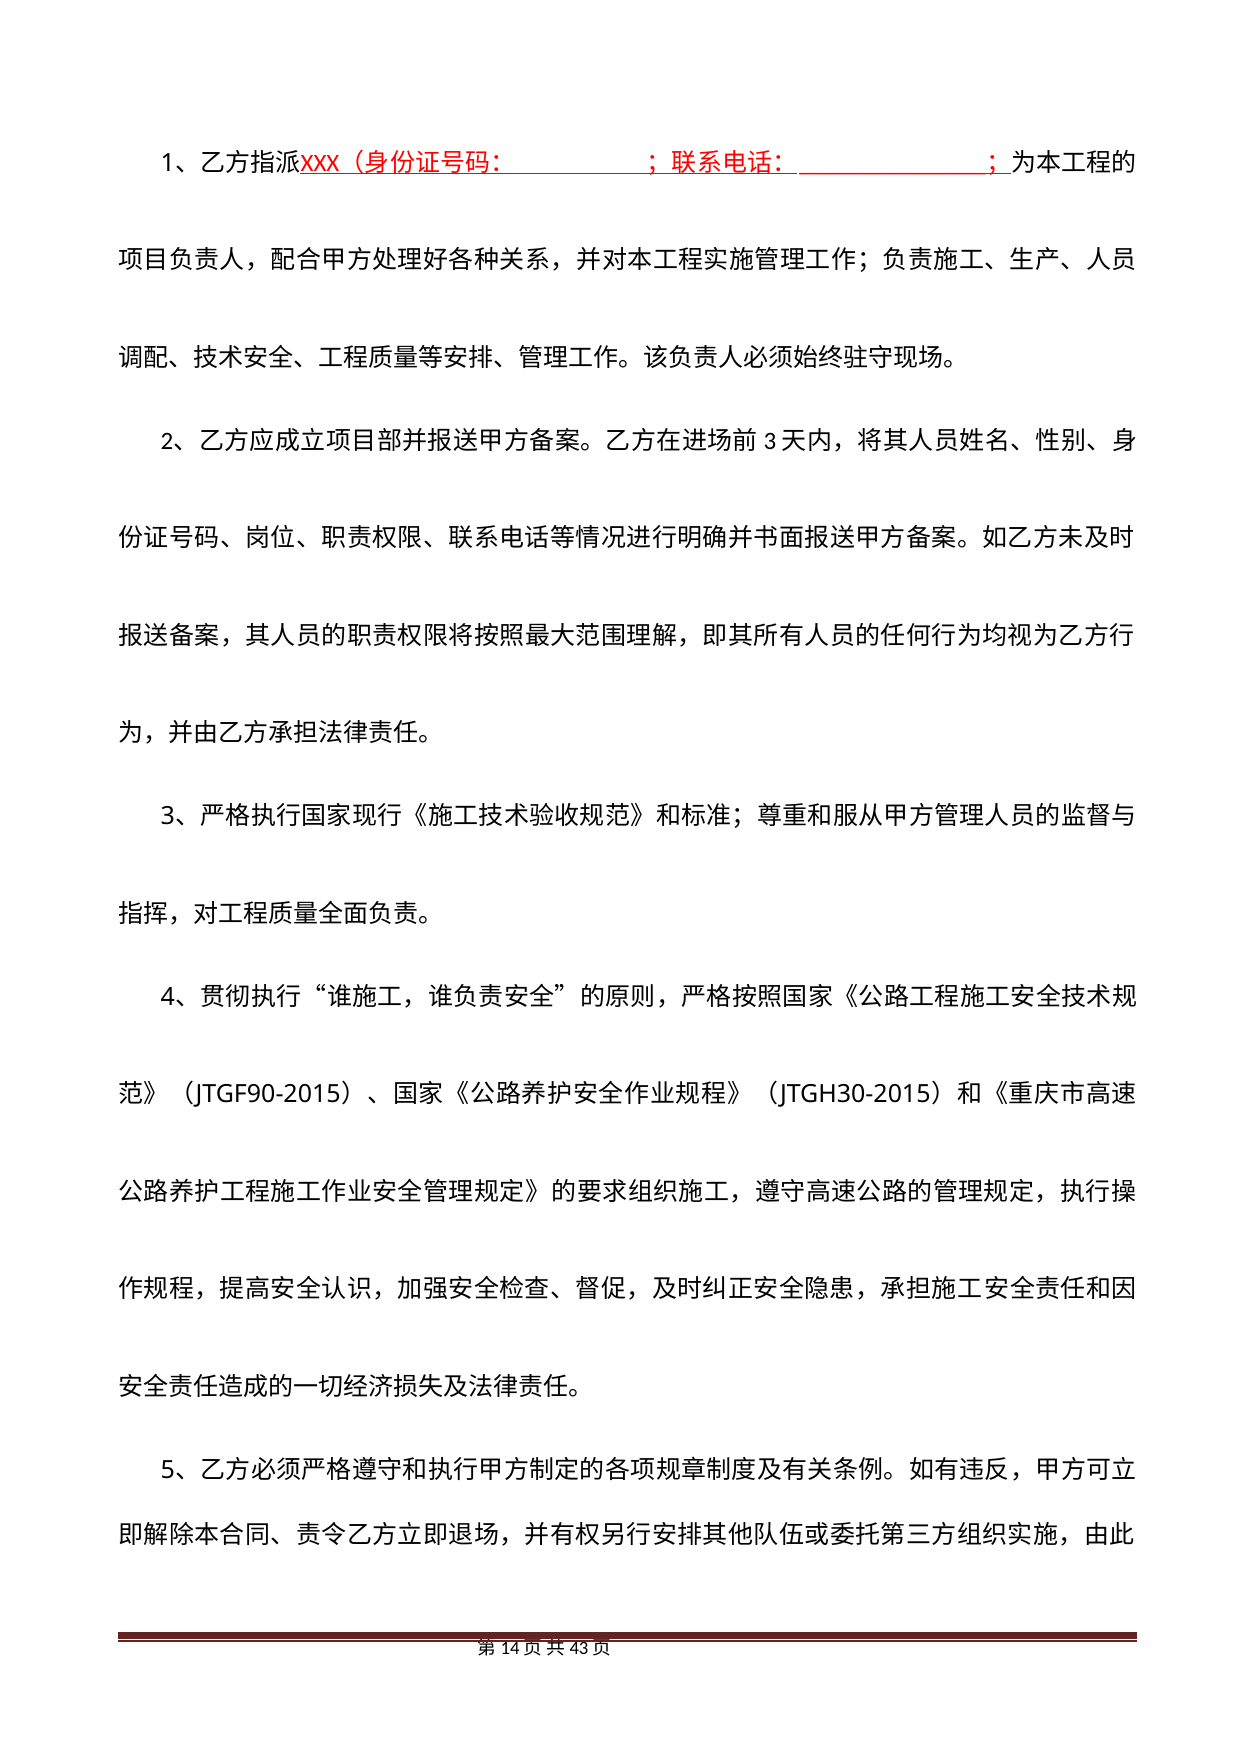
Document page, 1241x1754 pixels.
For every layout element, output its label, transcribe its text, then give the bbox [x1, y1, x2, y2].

text 3、严格执行国家现行《施工技术验收规范》和标准；尊重和服从甲方管理人员的监督与指挥，对工程质量全面负责。 [118, 781, 1137, 944]
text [118, 1435, 1137, 1565]
text 1、乙方指派为本工程的项目负责人，配合甲方处理好各种关系，并对本工程实施管理工作；负责施工、生产、人员调配、技术安全、工程质量等安排、管理工作。该负责人必须始终驻守现场。 [118, 128, 1137, 388]
text 4、贯彻执行“谁施工，谁负责安全”的原则，严格按照国家的要求组织施工，遵守高速公路的管理规定，执行操作规程，提高安全认识，加强安全检查、督促，及时纠正安全隐患，承担施工安全责任和因安全责任造成的一切经济损失及法律责任。 [118, 962, 1137, 1417]
text 2、乙方应成立项目部并报送甲方备案。乙方在进场前3天内，将其人员姓名、性别、身份证号码、岗位、职责权限、联系电话等情况进行明确并书面报送甲方备案。如乙方未及时报送备案，其人员的职责权限将按照最大范围理解，即其所有人员的任何行为均视为乙方行为，并由乙方承担法律责任。 [118, 406, 1137, 763]
